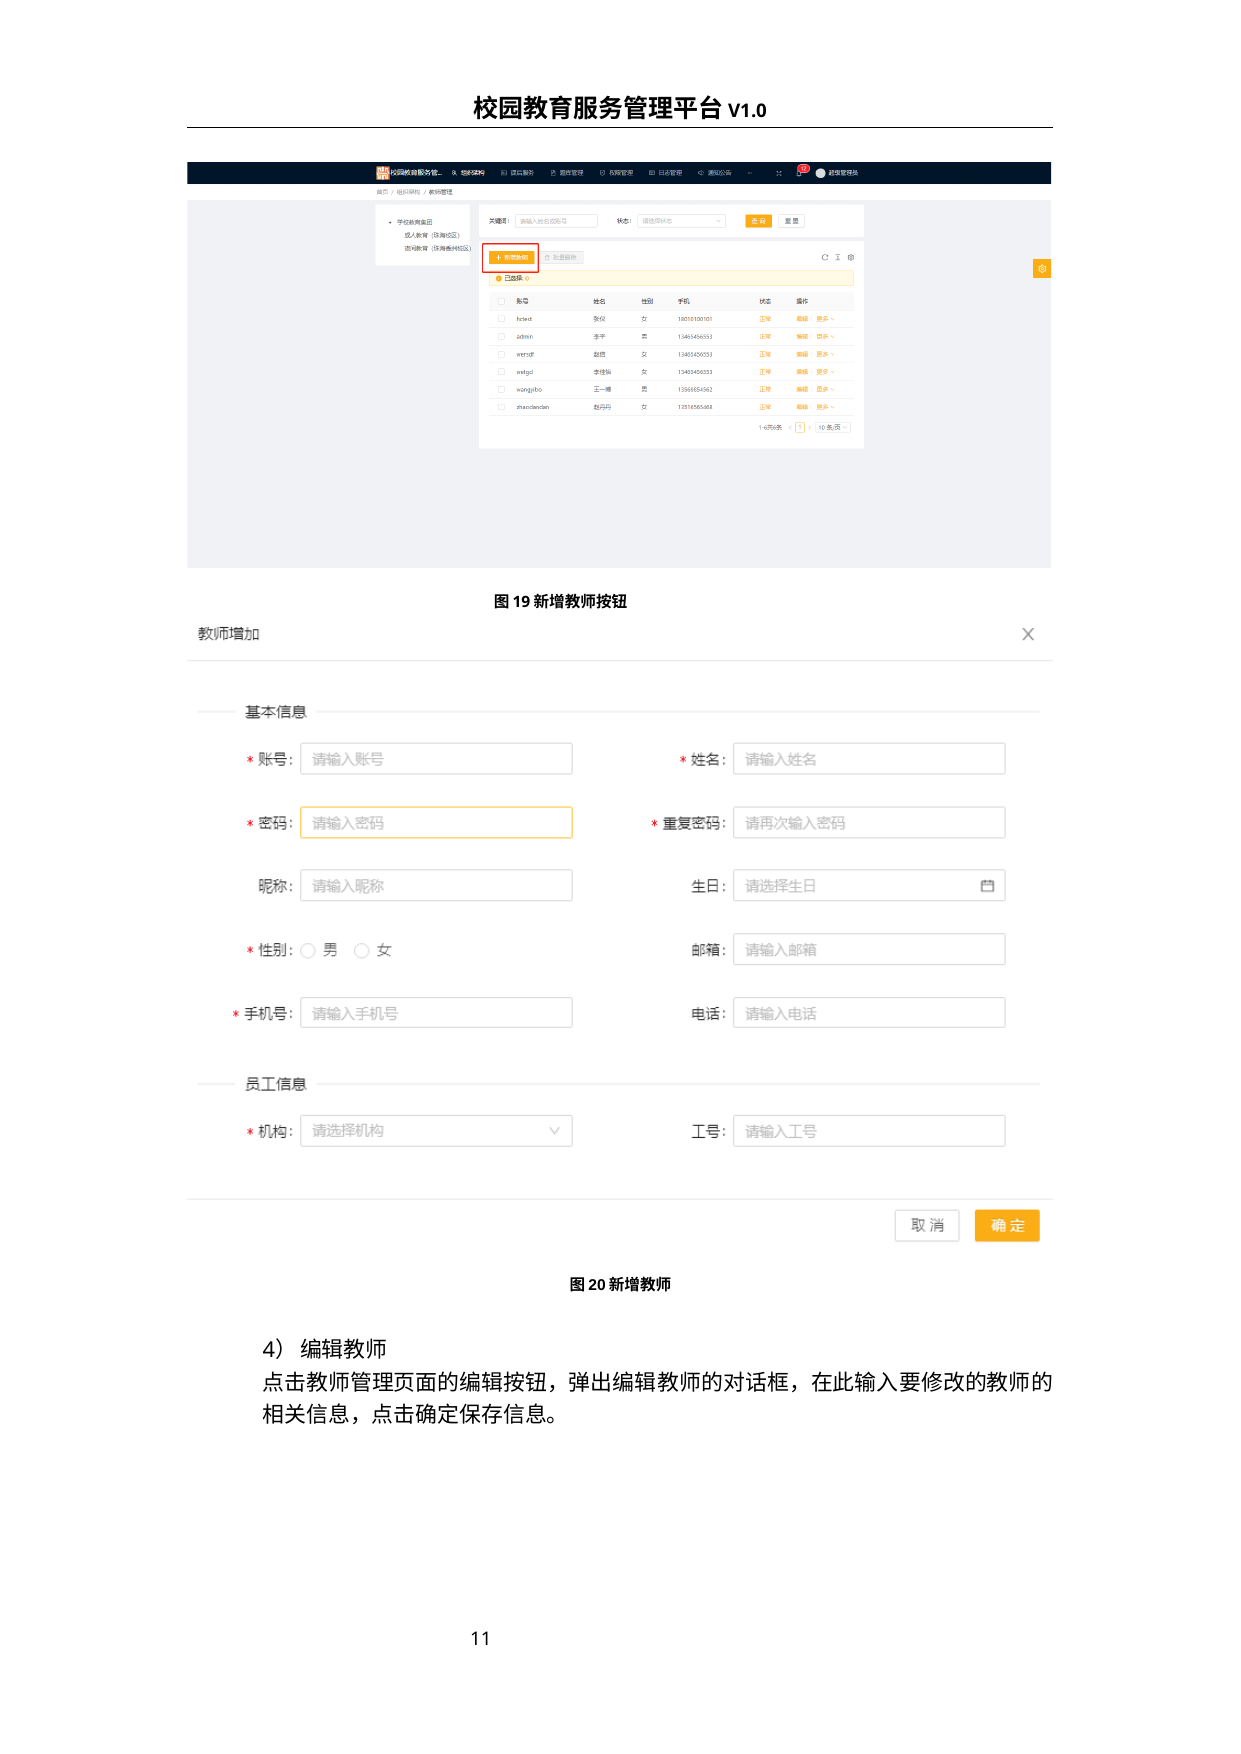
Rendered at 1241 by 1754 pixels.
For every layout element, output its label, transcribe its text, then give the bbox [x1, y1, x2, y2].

list 编辑教师 [262, 1332, 1053, 1364]
picture [187, 162, 1052, 568]
text 点击教师管理页面的编辑按钮，弹出编辑教师的对话框，在此输入要修改的教师的相关信息，点击确定保存信息。 [262, 1364, 1053, 1429]
text 图20新增教师 [187, 1267, 1053, 1299]
text 图19新增教师按钮 [450, 584, 1053, 617]
picture [187, 617, 1053, 1246]
